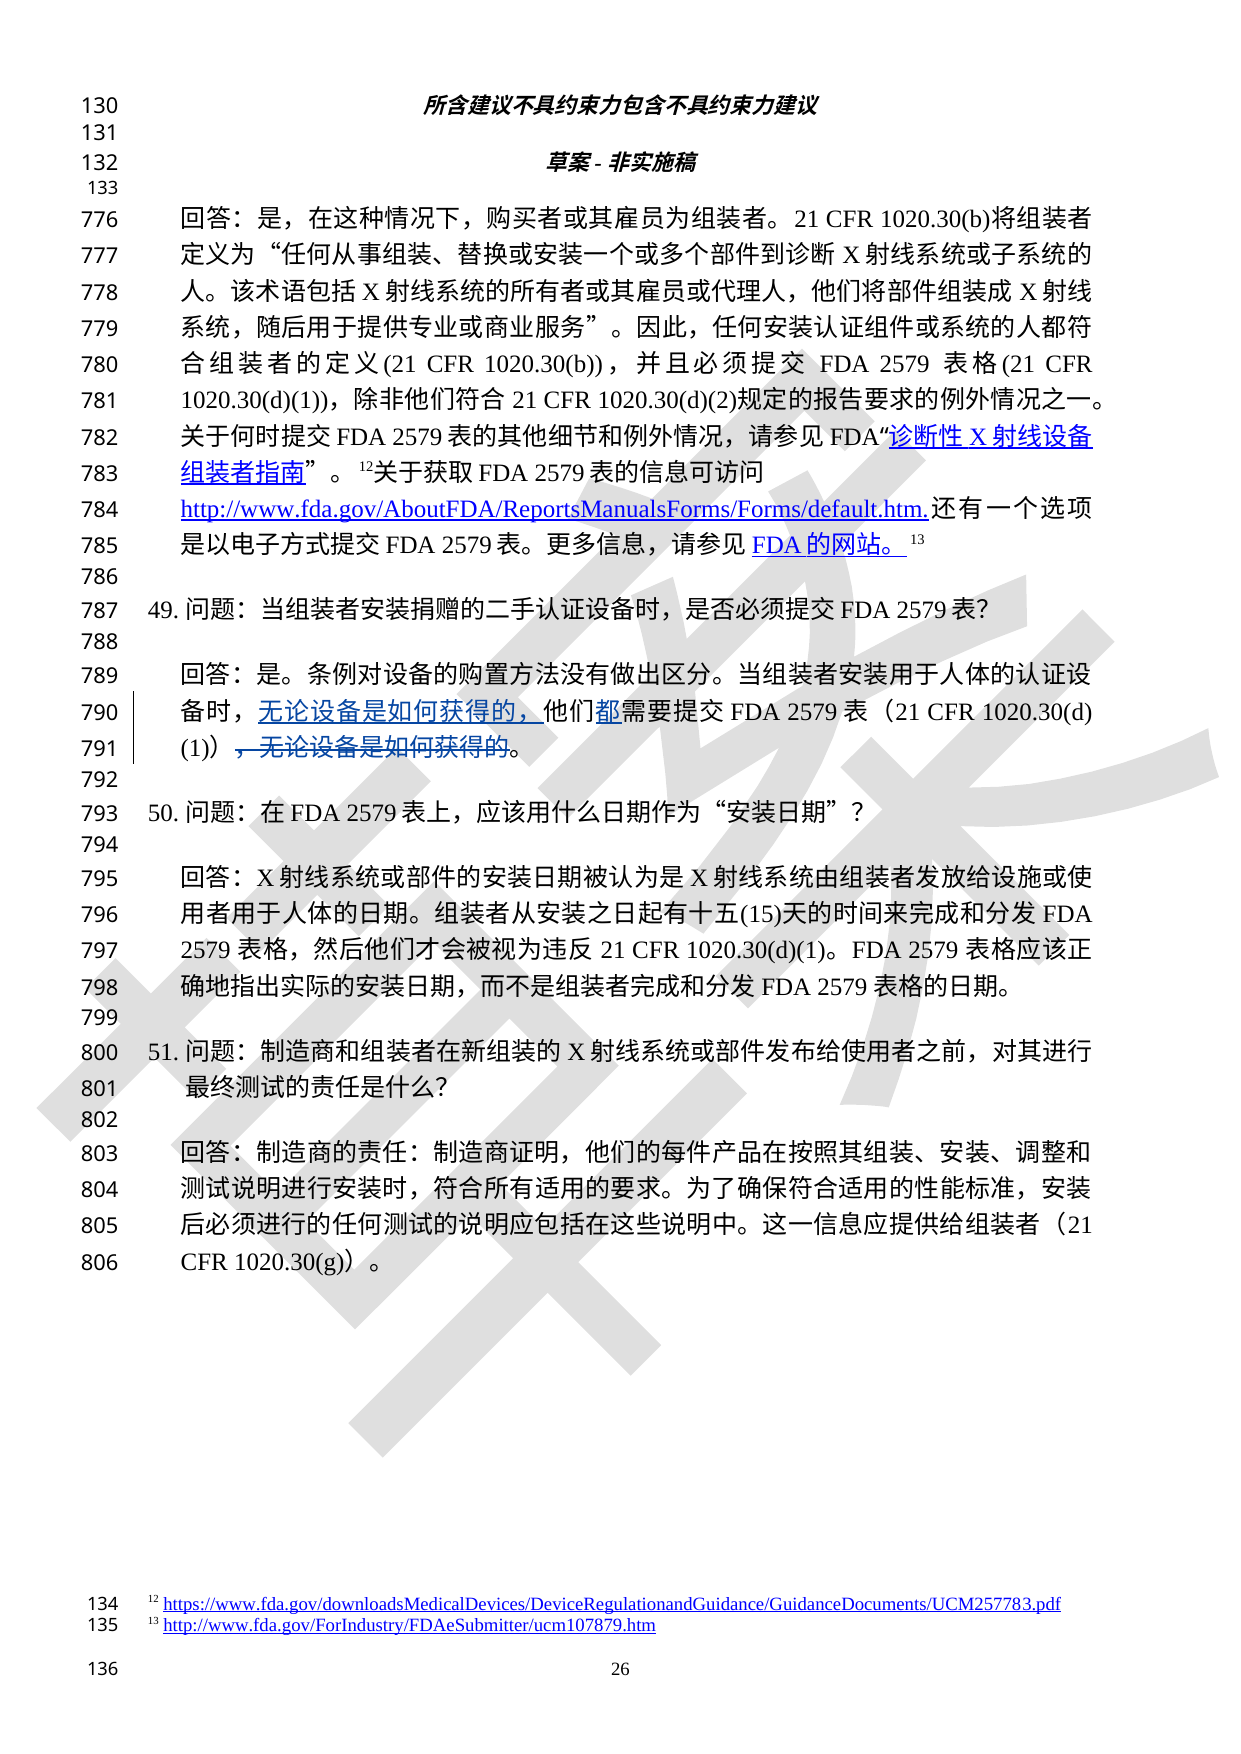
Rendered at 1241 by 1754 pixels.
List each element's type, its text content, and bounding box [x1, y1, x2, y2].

text 51. 问题：制造商和组装者在新组装的X射线系统或部件发布给使用者之前，对其进行最终测试的责任是什么？ [148, 1031, 1093, 1104]
text 回答：是。条例对设备的购置方法没有做出区分。当组装者安装用于人体的认证设备时，他们需要提交FDA 2579表（21 CFR 1020.30(d)(1)）。 [180, 655, 1093, 764]
text http://www.fda.gov/AboutFDA/ReportsManualsForms/Forms/default.htm.还有一个选项是以电子方式提交FDA 2579表。更多信息，请参见FDA的网站。 [180, 489, 1093, 561]
text 回答：是，在这种情况下，购买者或其雇员为组装者。21 CFR 1020.30(b)将组装者定义为“任何从事组装、替换或安装一个或多个部件到诊断X射线系统或子系统的人。该术语包括X射线系统的所有者或其雇员或代理人，他们将部件组装成X射线系统，随后用于提供专业或商业服务”。因此，任何安装认证组件或系统的人都符合组装者的定义(21 CFR 1020.30(b))，并且必须提交 FDA 2579 表格(21 CFR 1020.30(d)(1))，除非他们符合 21 CFR 1020.30(d)(2)规定的报告要求的例外情况之一。关于何时提交FDA 2579表的其他细节和例外情况，请参见FDA“诊断性X射线设备组装者指南”。 关于获取FDA 2579表的信息可访问 [180, 199, 1093, 489]
text 50. 问题：在FDA 2579表上，应该用什么日期作为“安装日期”？ [148, 792, 1093, 829]
text 回答：X射线系统或部件的安装日期被认为是X射线系统由组装者发放给设施或使用者用于人体的日期。组装者从安装之日起有十五(15)天的时间来完成和分发 FDA 2579 表格，然后他们才会被视为违反 21 CFR 1020.30(d)(1)。FDA 2579 表格应该正确地指出实际的安装日期，而不是组装者完成和分发 FDA 2579 表格的日期。 [180, 857, 1093, 1002]
text 49. 问题：当组装者安装捐赠的二手认证设备时，是否必须提交FDA 2579表？ [148, 590, 1093, 626]
text 回答：制造商的责任：制造商证明，他们的每件产品在按照其组装、安装、调整和测试说明进行安装时，符合所有适用的要求。为了确保符合适用的性能标准，安装后必须进行的任何测试的说明应包括在这些说明中。这一信息应提供给组装者（21 CFR 1020.30(g)）。 [180, 1132, 1093, 1277]
